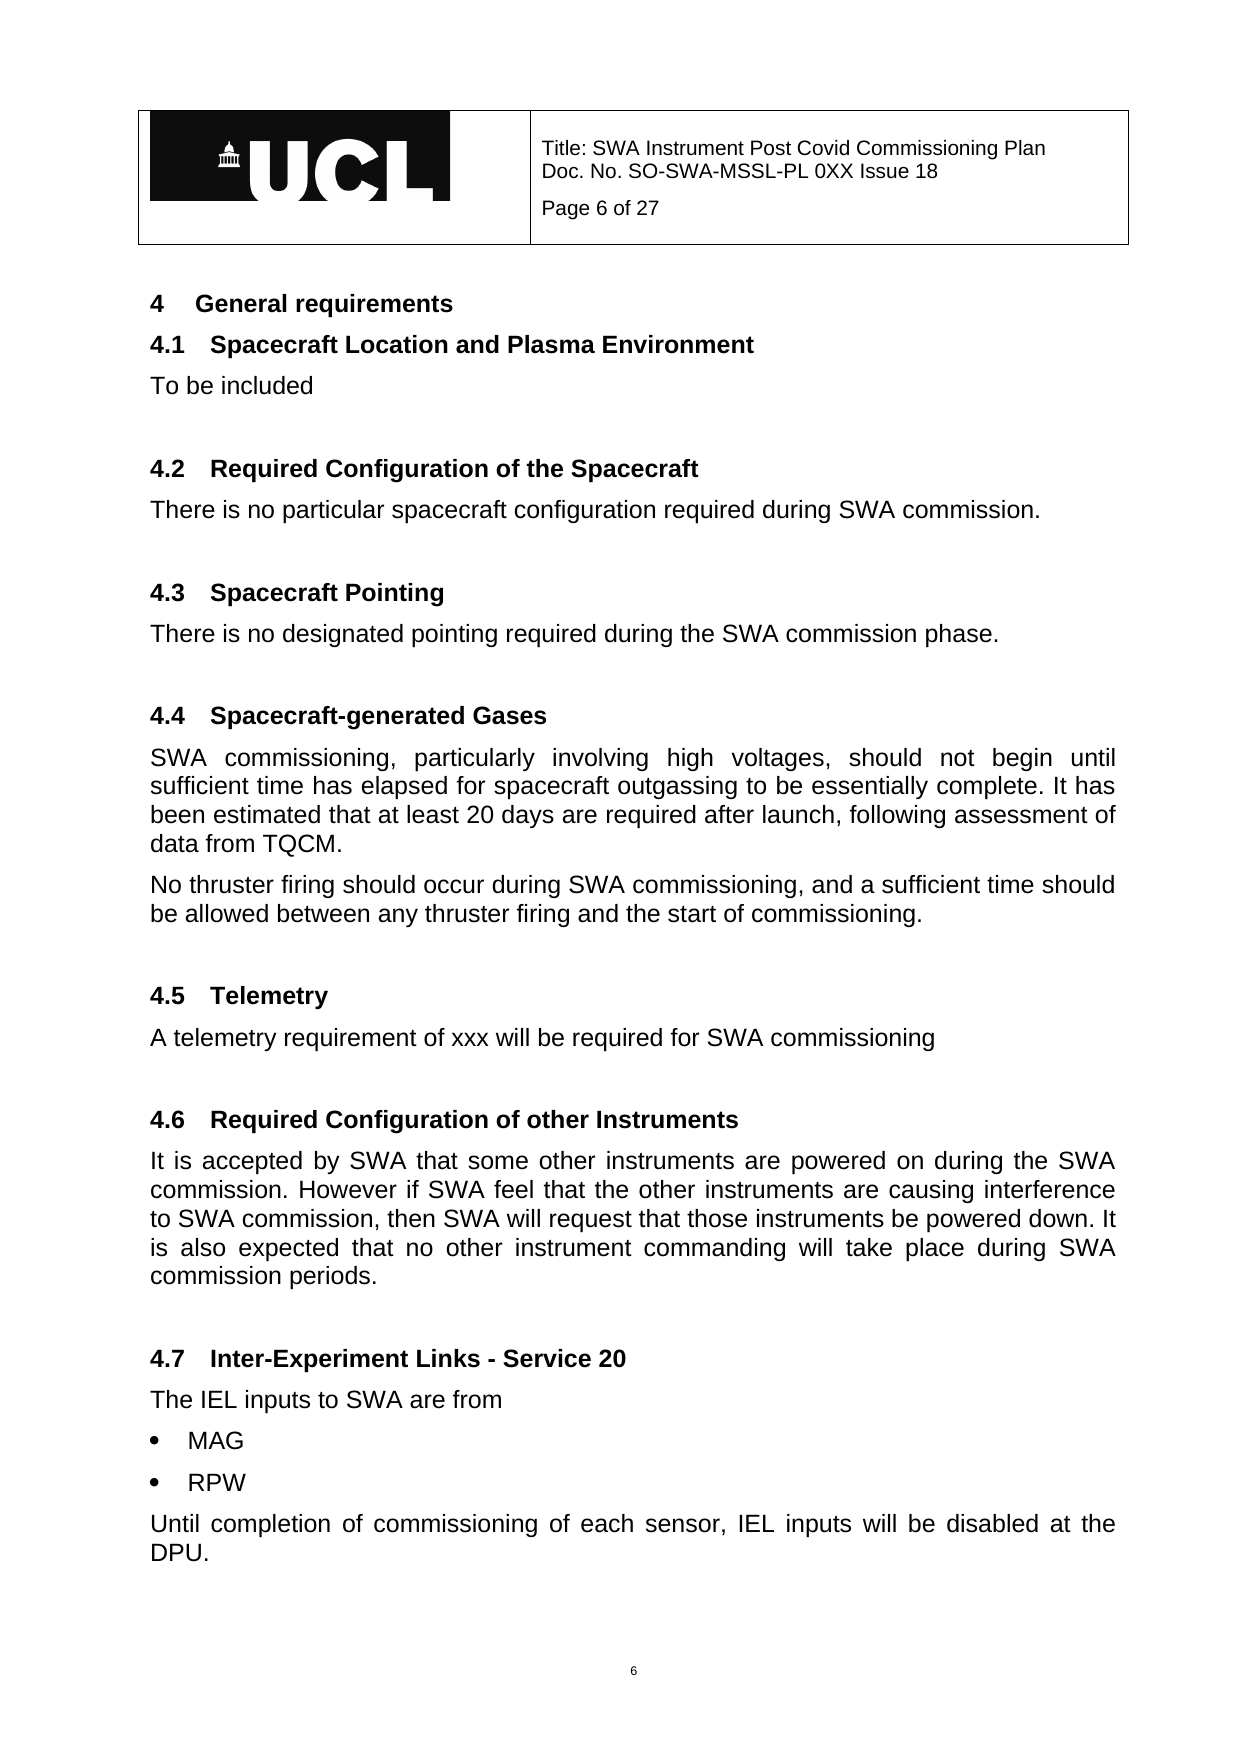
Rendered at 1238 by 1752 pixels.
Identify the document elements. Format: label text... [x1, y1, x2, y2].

text There is no designated pointing required during the SWA commission phase. [150, 619, 1117, 648]
subtitle Required Configuration of the Spacecraft [150, 454, 1117, 483]
subtitle Spacecraft-generated Gases [150, 701, 1117, 730]
subtitle Telemetry [150, 981, 1117, 1010]
subtitle General requirements [150, 289, 1117, 318]
picture [150, 111, 451, 201]
text SWA commissioning, particularly involving high voltages, should not begin until sufficient time has elapsed for spacecraft outgassing to be essentially complete. It has been estimated that at least 20 days are required after launch, following assessment of data from TQCM. [150, 743, 1117, 858]
list MAG [150, 1426, 1117, 1455]
text There is no particular spacecraft configuration required during SWA commission. [150, 495, 1117, 524]
subtitle Inter-Experiment Links - Service 20 [150, 1344, 1117, 1373]
list RPW [150, 1468, 1117, 1497]
text To be included [150, 371, 1117, 400]
text A telemetry requirement of xxx will be required for SWA commissioning [150, 1023, 1117, 1051]
text It is accepted by SWA that some other instruments are powered on during the SWA commission. However if SWA feel that the other instruments are causing interference to SWA commission, then SWA will request that those instruments be powered down. It is also expected that no other instrument commanding will take place during SWA commission periods. [150, 1146, 1117, 1290]
subtitle Required Configuration of other Instruments [150, 1105, 1117, 1134]
text Until completion of commissioning of each sensor, IEL inputs will be disabled at the DPU. [150, 1509, 1117, 1567]
subtitle Spacecraft Location and Plasma Environment [150, 330, 1117, 359]
text No thruster firing should occur during SWA commissioning, and a sufficient time should be allowed between any thruster firing and the start of commissioning. [150, 870, 1117, 928]
subtitle Spacecraft Pointing [150, 578, 1117, 606]
text The IEL inputs to SWA are from [150, 1385, 1117, 1414]
